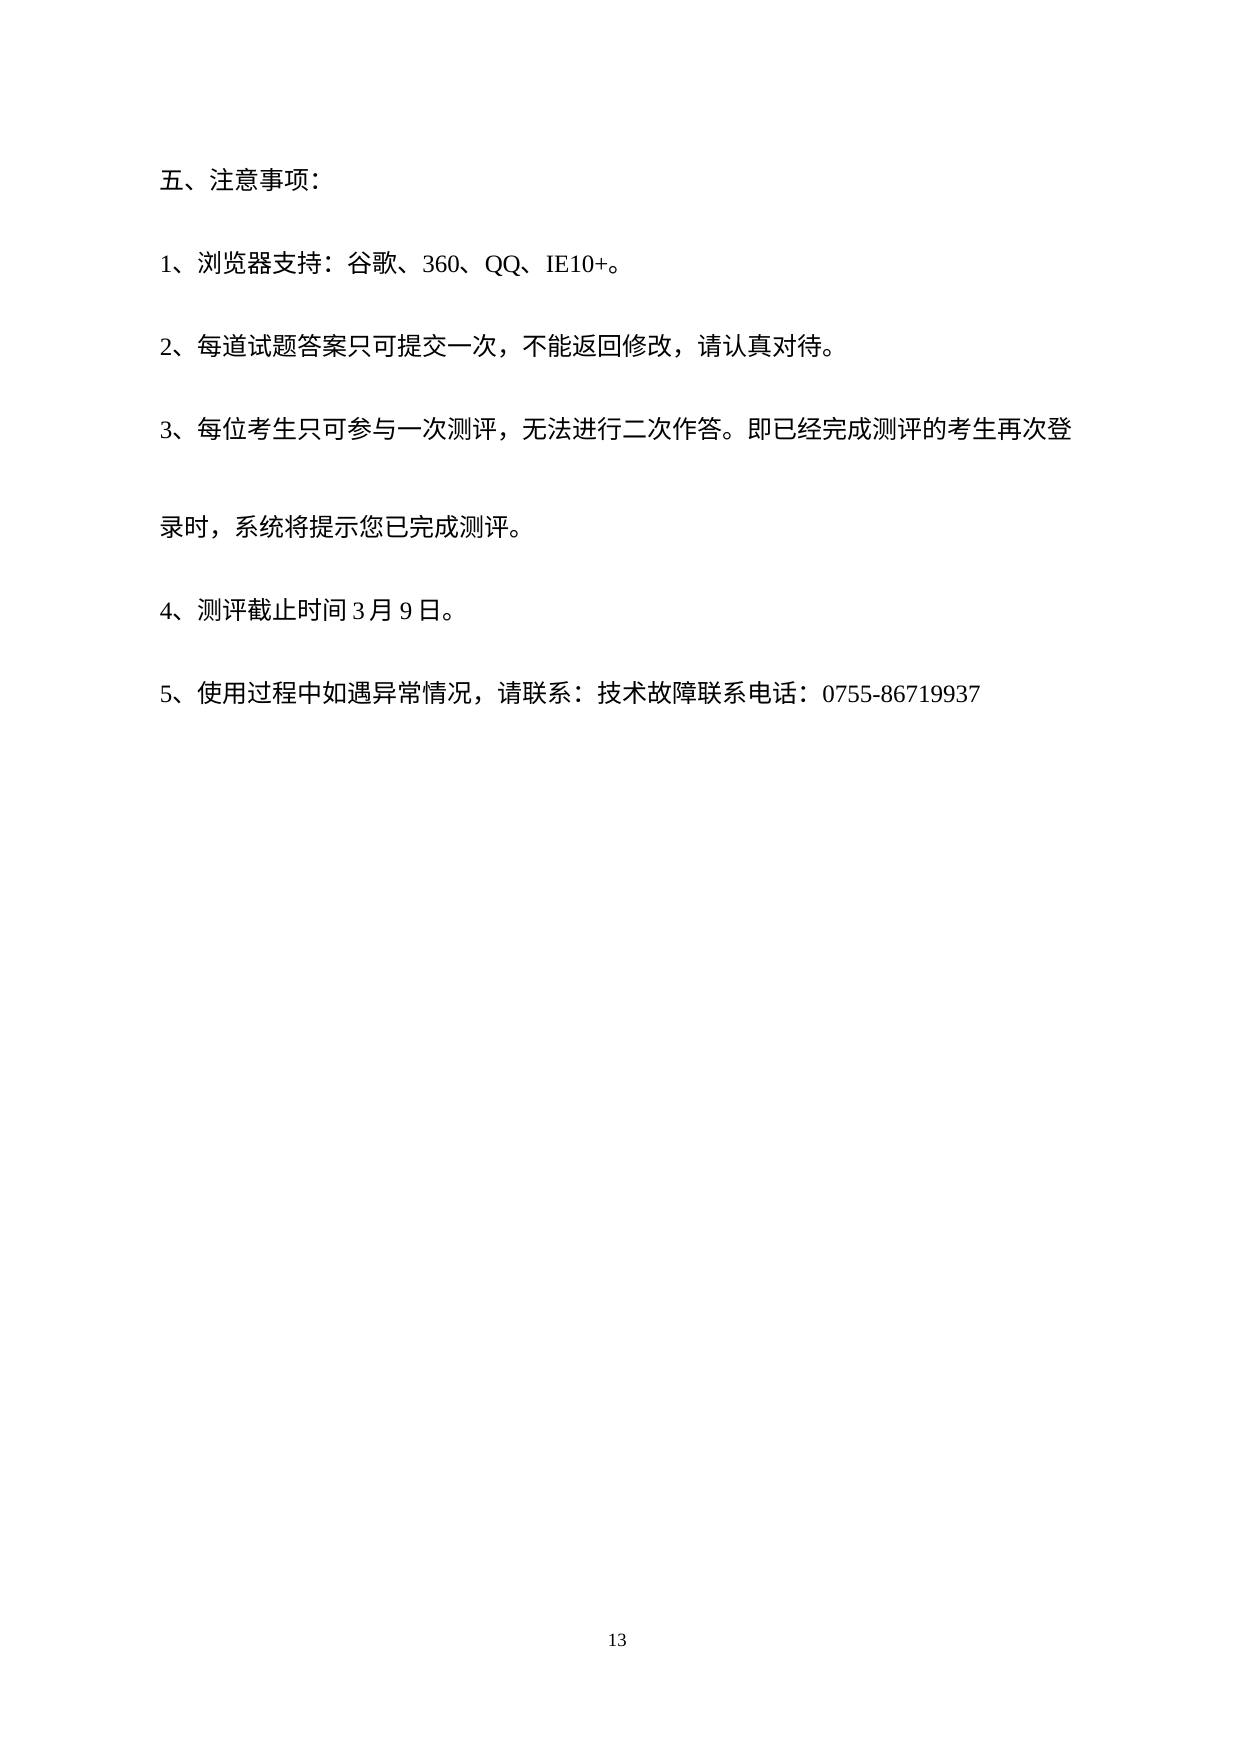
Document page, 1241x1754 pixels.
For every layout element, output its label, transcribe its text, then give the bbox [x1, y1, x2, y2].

text 1、浏览器支持：谷歌、360、QQ、IE10+。 [159, 229, 1075, 294]
text 3、每位考生只可参与一次测评，无法进行二次作答。即已经完成测评的考生再次登录时，系统将提示您已完成测评。 [159, 395, 1075, 558]
text 4、测评截止时间3月9日。 [159, 576, 1075, 641]
text 5、使用过程中如遇异常情况，请联系：技术故障联系电话：0755-86719937 [159, 659, 1075, 724]
text 五、注意事项： [159, 146, 1075, 211]
text 2、每道试题答案只可提交一次，不能返回修改，请认真对待。 [159, 312, 1075, 377]
